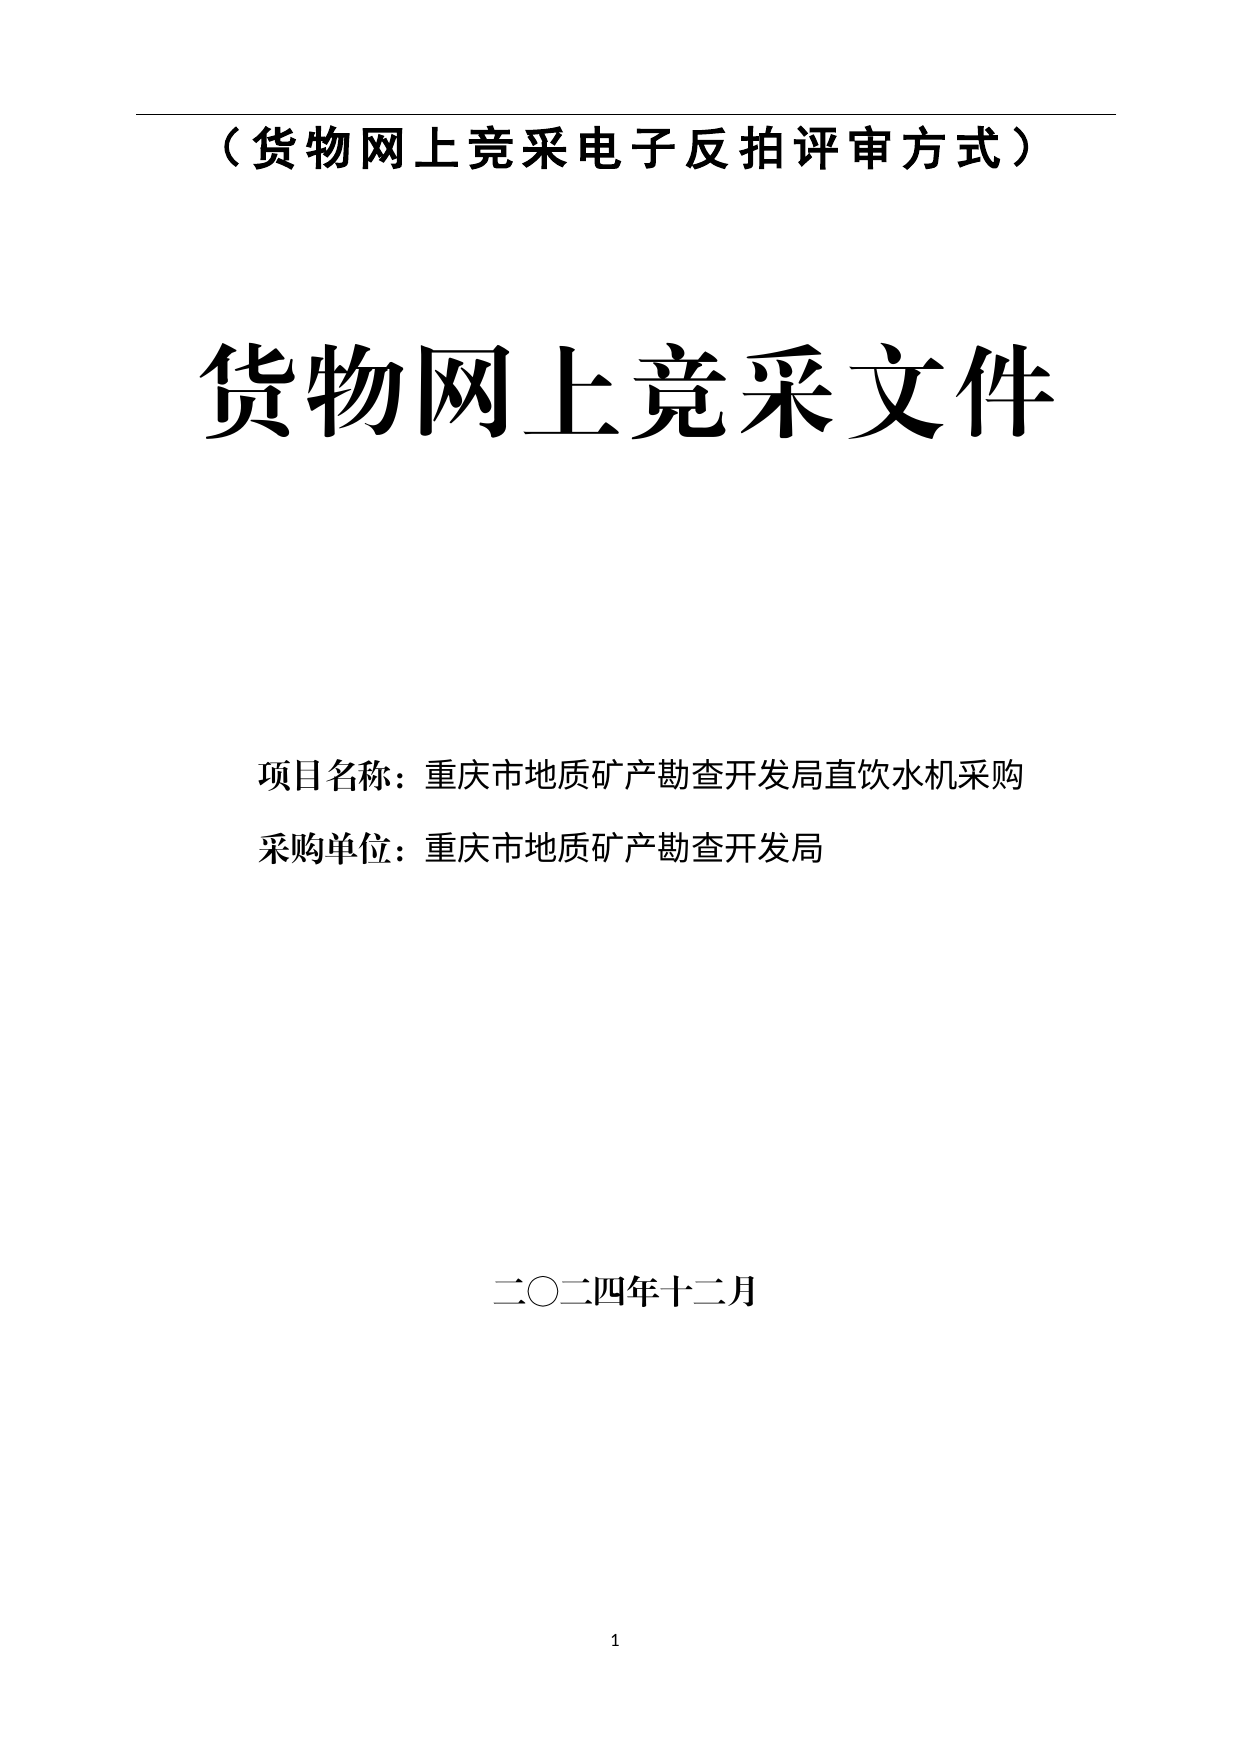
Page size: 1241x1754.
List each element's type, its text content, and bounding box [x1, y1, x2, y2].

text 项目名称：重庆市地质矿产勘查开发局直饮水机采购 [258, 749, 1116, 797]
text 二〇二四年十二月 [136, 1245, 1116, 1318]
text 货物网上竞采文件 [136, 340, 1116, 457]
text 采购单位：重庆市地质矿产勘查开发局 [258, 822, 1116, 871]
text （货物网上竞采电子反拍评审方式） [136, 118, 1116, 170]
